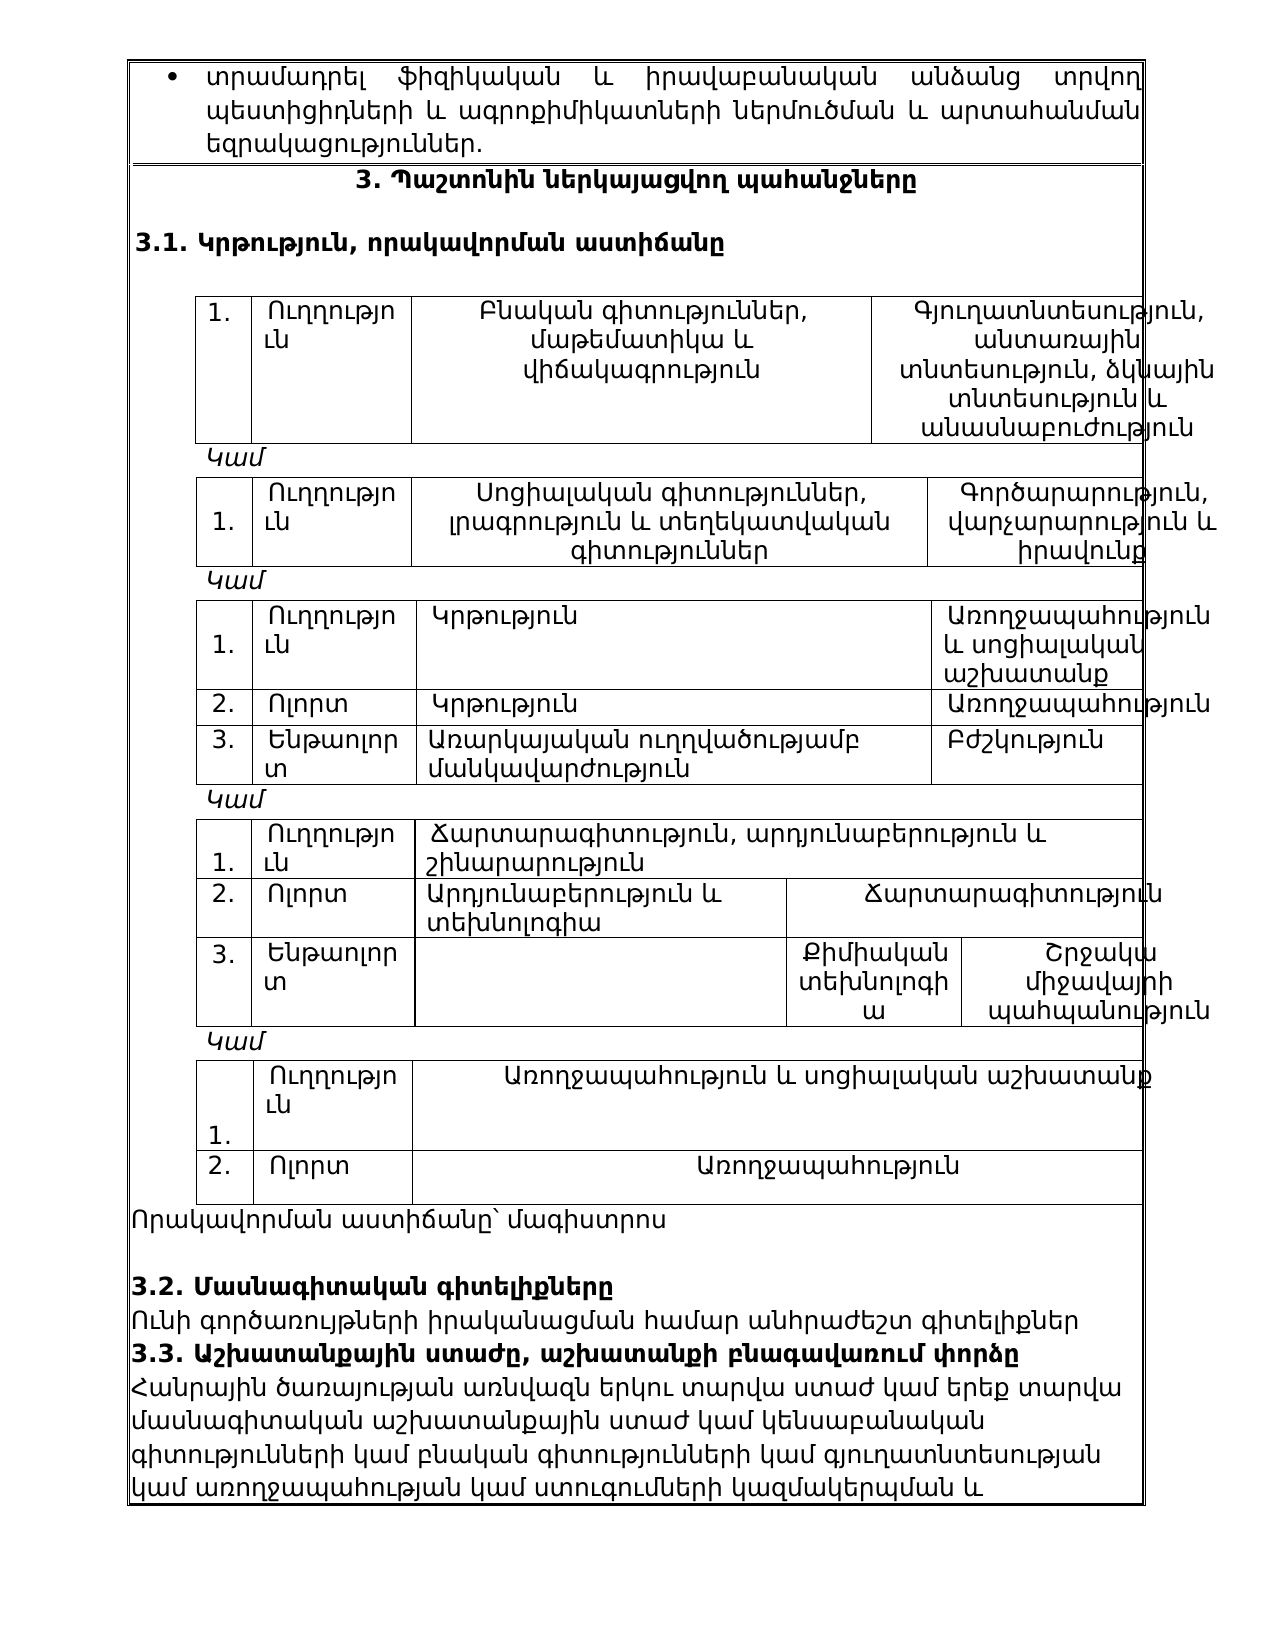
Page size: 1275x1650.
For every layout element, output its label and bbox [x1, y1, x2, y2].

table_cell [130, 163, 1143, 1503]
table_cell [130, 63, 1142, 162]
